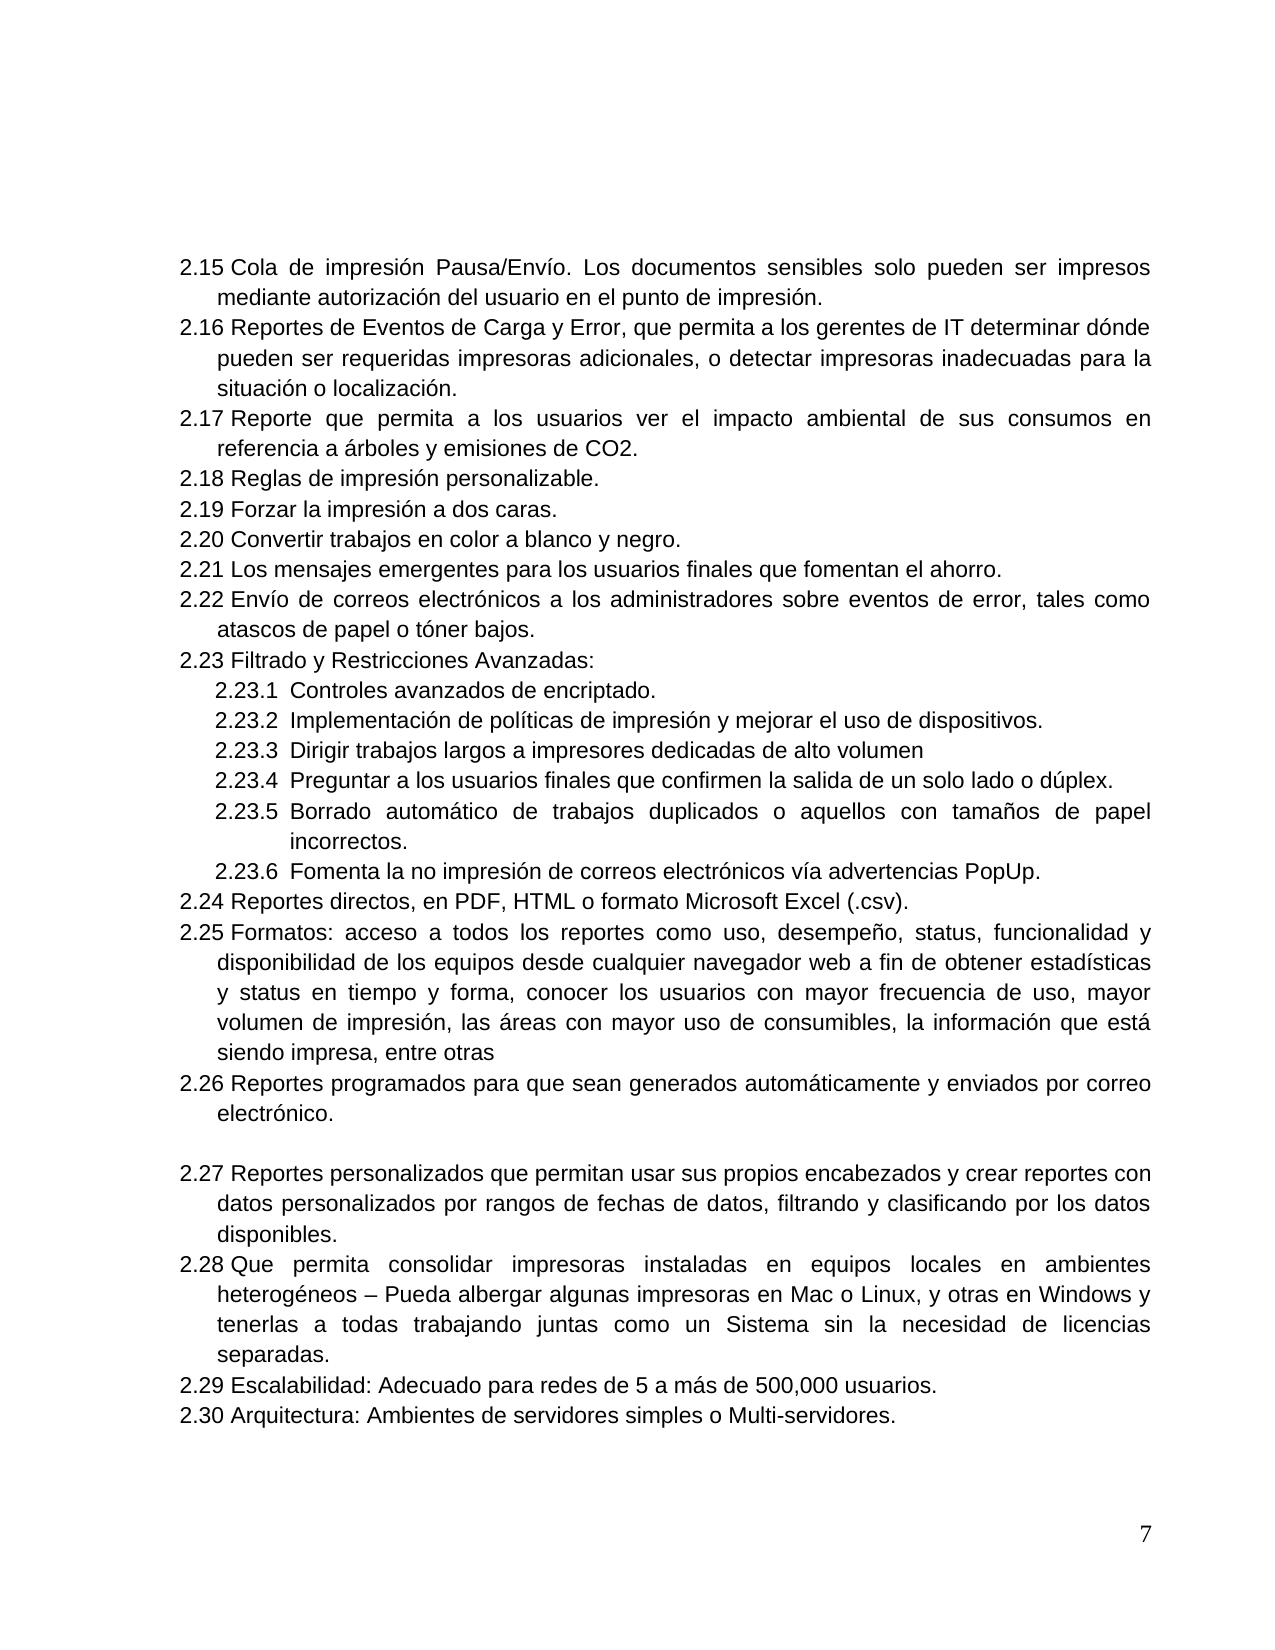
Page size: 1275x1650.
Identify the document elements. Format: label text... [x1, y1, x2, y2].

list Preguntar a los usuarios finales que confirmen la salida de un solo lado o dúplex. [214, 767, 1152, 794]
list Reportes personalizados que permitan usar sus propios encabezados y crear reportes con datos personalizados por rangos de fechas de datos, filtrando y clasificando por los datos disponibles. [179, 1160, 1152, 1247]
list Cola de impresión Pausa/Envío. Los documentos sensibles solo pueden ser impresos mediante autorización del usuario en el punto de impresión. [179, 254, 1152, 311]
list Borrado automático de trabajos duplicados o aquellos con tamaños de papel incorrectos. [214, 798, 1152, 854]
list Reporte que permita a los usuarios ver el impacto ambiental de sus consumos en referencia a árboles y emisiones de CO2. [179, 405, 1152, 462]
list Reglas de impresión personalizable. [179, 465, 1152, 492]
list Implementación de políticas de impresión y mejorar el uso de dispositivos. [214, 707, 1152, 733]
list Arquitectura: Ambientes de servidores simples o Multi-servidores. [179, 1402, 1152, 1428]
list Reportes directos, en PDF, HTML o formato Microsoft Excel (.csv). [179, 888, 1152, 915]
list Forzar la impresión a dos caras. [179, 496, 1152, 522]
list Fomenta la no impresión de correos electrónicos vía advertencias PopUp. [214, 858, 1152, 884]
list Controles avanzados de encriptado. [214, 677, 1152, 703]
list Convertir trabajos en color a blanco y negro. [179, 526, 1152, 552]
list Dirigir trabajos largos a impresores dedicadas de alto volumen [214, 737, 1152, 764]
list Que permita consolidar impresoras instaladas en equipos locales en ambientes heterogéneos – Pueda albergar algunas impresoras en Mac o Linux, y otras en Windows y tenerlas a todas trabajando juntas como un Sistema sin la necesidad de licencias separadas. [179, 1251, 1152, 1368]
list Envío de correos electrónicos a los administradores sobre eventos de error, tales como atascos de papel o tóner bajos. [179, 586, 1152, 643]
list Los mensajes emergentes para los usuarios finales que fomentan el ahorro. [179, 556, 1152, 582]
list Escalabilidad: Adecuado para redes de 5 a más de 500,000 usuarios. [179, 1372, 1152, 1398]
list Formatos: acceso a todos los reportes como uso, desempeño, status, funcionalidad y disponibilidad de los equipos desde cualquier navegador web a fin de obtener estadísticas y status en tiempo y forma, conocer los usuarios con mayor frecuencia de uso, mayor volumen de impresión, las áreas con mayor uso de consumibles, la información que está siendo impresa, entre otras [179, 918, 1152, 1066]
list Reportes programados para que sean generados automáticamente y enviados por correo electrónico. [179, 1069, 1152, 1126]
list Reportes de Eventos de Carga y Error, que permita a los gerentes de IT determinar dónde pueden ser requeridas impresoras adicionales, o detectar impresoras inadecuadas para la situación o localización. [179, 314, 1152, 401]
list Filtrado y Restricciones Avanzadas: [179, 647, 1152, 673]
